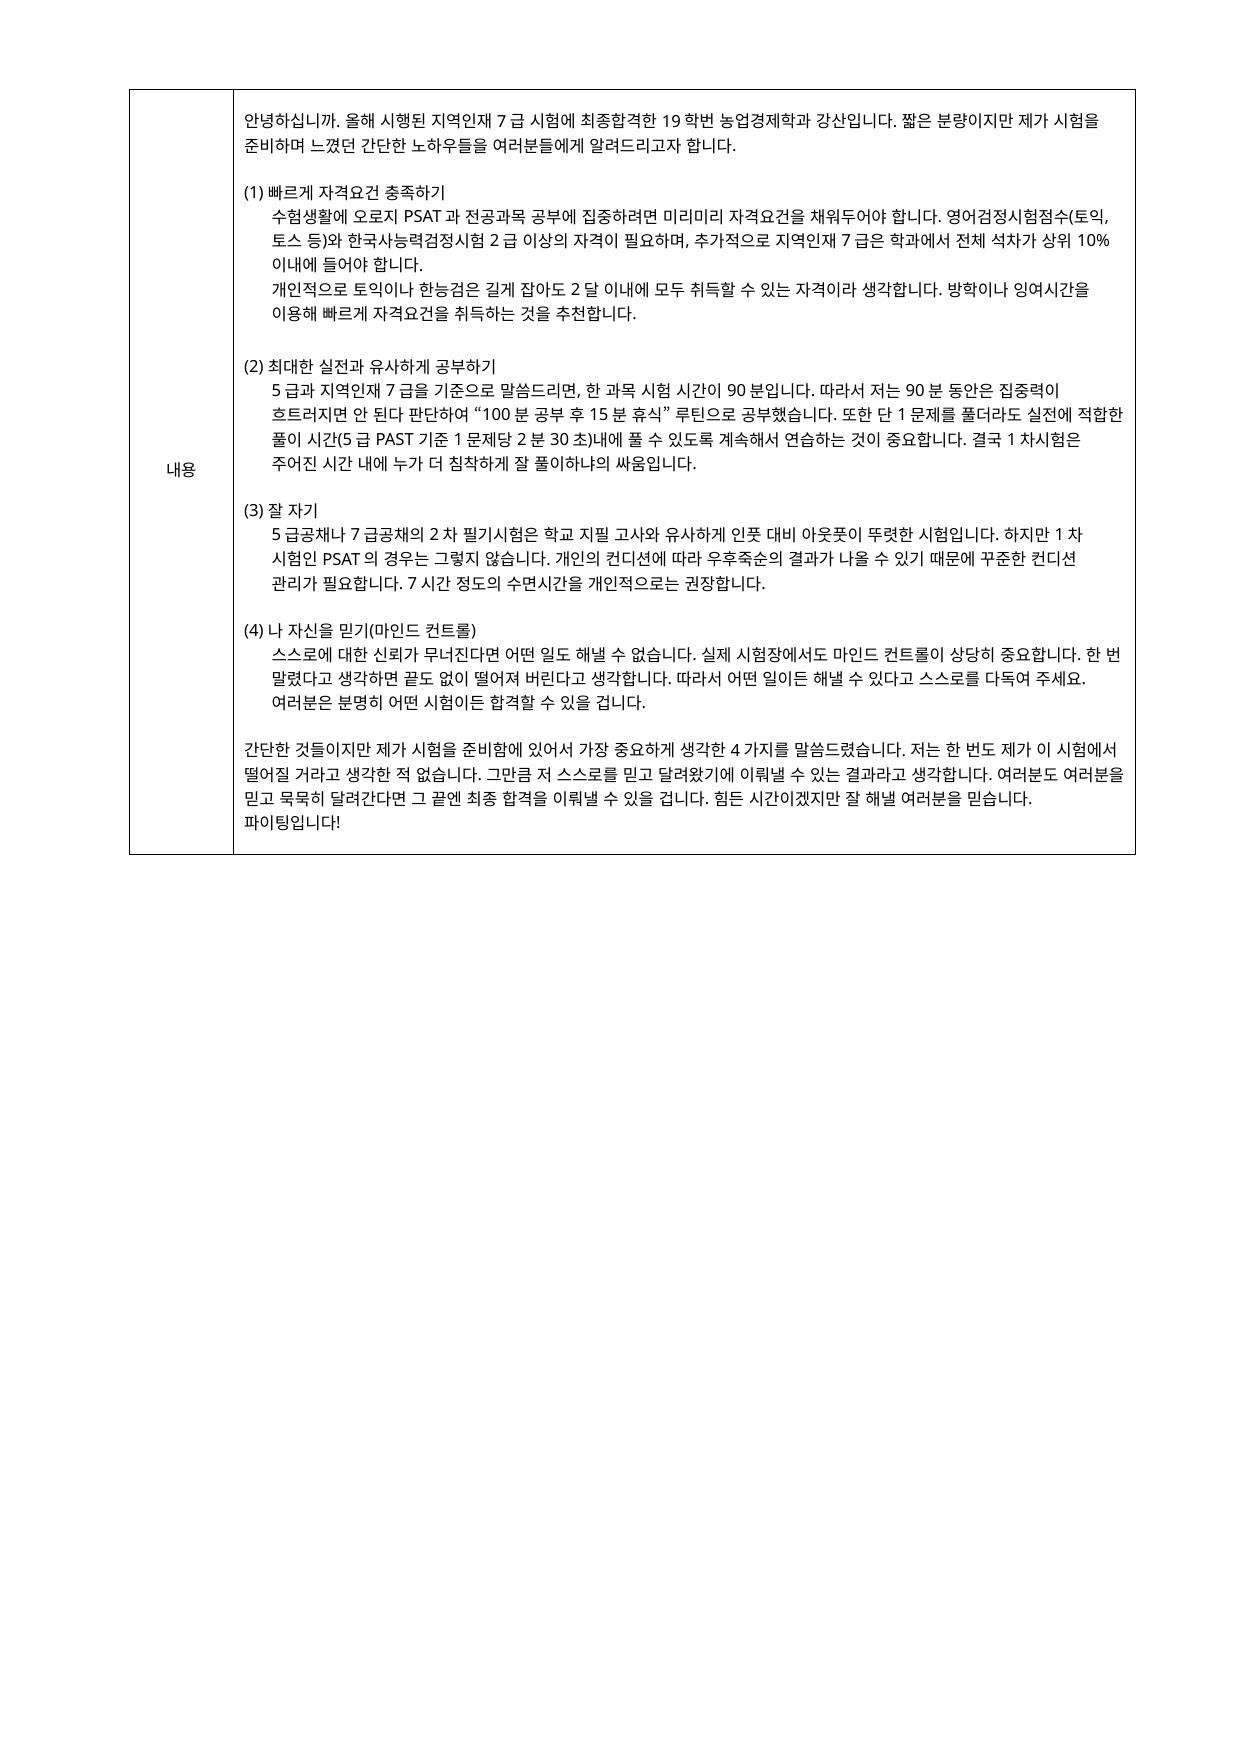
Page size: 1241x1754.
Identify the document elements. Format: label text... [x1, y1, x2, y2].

table_cell 내용 [130, 90, 233, 854]
table_cell 안녕하십니까. 올해 시행된 지역인재 7급 시험에 최종합격한 19학번 농업경제학과 강산입니다. 짧은 분량이지만 제가 시험을 준비하며 느꼈던 간단한 노하우들을 여러분들에게 알려드리고자 합니다. (1) 빠르게 자격요건 충족하기 수험생활에 오로지 PSAT과 전공과목 공부에 집중하려면 미리미리 자격요건을 채워두어야 합니다. 영어검정시험점수(토익, 토스 등)와 한국사능력검정시험 2급 이상의 자격이 필요하며, 추가적으로 지역인재 7급은 학과에서 전체 석차가 상위 10% 이내에 들어야 합니다. 개인적으로 토익이나 한능검은 길게 잡아도 2달 이내에 모두 취득할 수 있는 자격이라 생각합니다. 방학이나 잉여시간을 이용해 빠르게 자격요건을 취득하는 것을 추천합니다. (2) 최대한 실전과 유사하게 공부하기 5급과 지역인재 7급을 기준으로 말씀드리면, 한 과목 시험 시간이 90분입니다. 따라서 저는 90분 동안은 집중력이 흐트러지면 안 된다 판단하여 “100분 공부 후 15분 휴식” 루틴으로 공부했습니다. 또한 단 1문제를 풀더라도 실전에 적합한 풀이 시간(5급 PAST 기준 1문제당 2분 30초)내에 풀 수 있도록 계속해서 연습하는 것이 중요합니다. 결국 1차시험은 주어진 시간 내에 누가 더 침착하게 잘 풀이하냐의 싸움입니다. (3) 잘 자기 5급공채나 7급공채의 2차 필기시험은 학교 지필 고사와 유사하게 인풋 대비 아웃풋이 뚜렷한 시험입니다. 하지만 1차 시험인 PSAT의 경우는 그렇지 않습니다. 개인의 컨디션에 따라 우후죽순의 결과가 나올 수 있기 때문에 꾸준한 컨디션 관리가 필요합니다. 7시간 정도의 수면시간을 개인적으로는 권장합니다. (4) 나 자신을 믿기(마인드 컨트롤) 스스로에 대한 신뢰가 무너진다면 어떤 일도 해낼 수 없습니다. 실제 시험장에서도 마인드 컨트롤이 상당히 중요합니다. 한 번 말렸다고 생각하면 끝도 없이 떨어져 버린다고 생각합니다. 따라서 어떤 일이든 해낼 수 있다고 스스로를 다독여 주세요. 여러분은 분명히 어떤 시험이든 합격할 수 있을 겁니다. 간단한 것들이지만 제가 시험을 준비함에 있어서 가장 중요하게 생각한 4가지를 말씀드렸습니다. 저는 한 번도 제가 이 시험에서 떨어질 거라고 생각한 적 없습니다. 그만큼 저 스스로를 믿고 달려왔기에 이뤄낼 수 있는 결과라고 생각합니다. 여러분도 여러분을 믿고 묵묵히 달려간다면 그 끝엔 최종 합격을 이뤄낼 수 있을 겁니다. 힘든 시간이겠지만 잘 해낼 여러분을 믿습니다. 파이팅입니다! [234, 90, 1135, 854]
